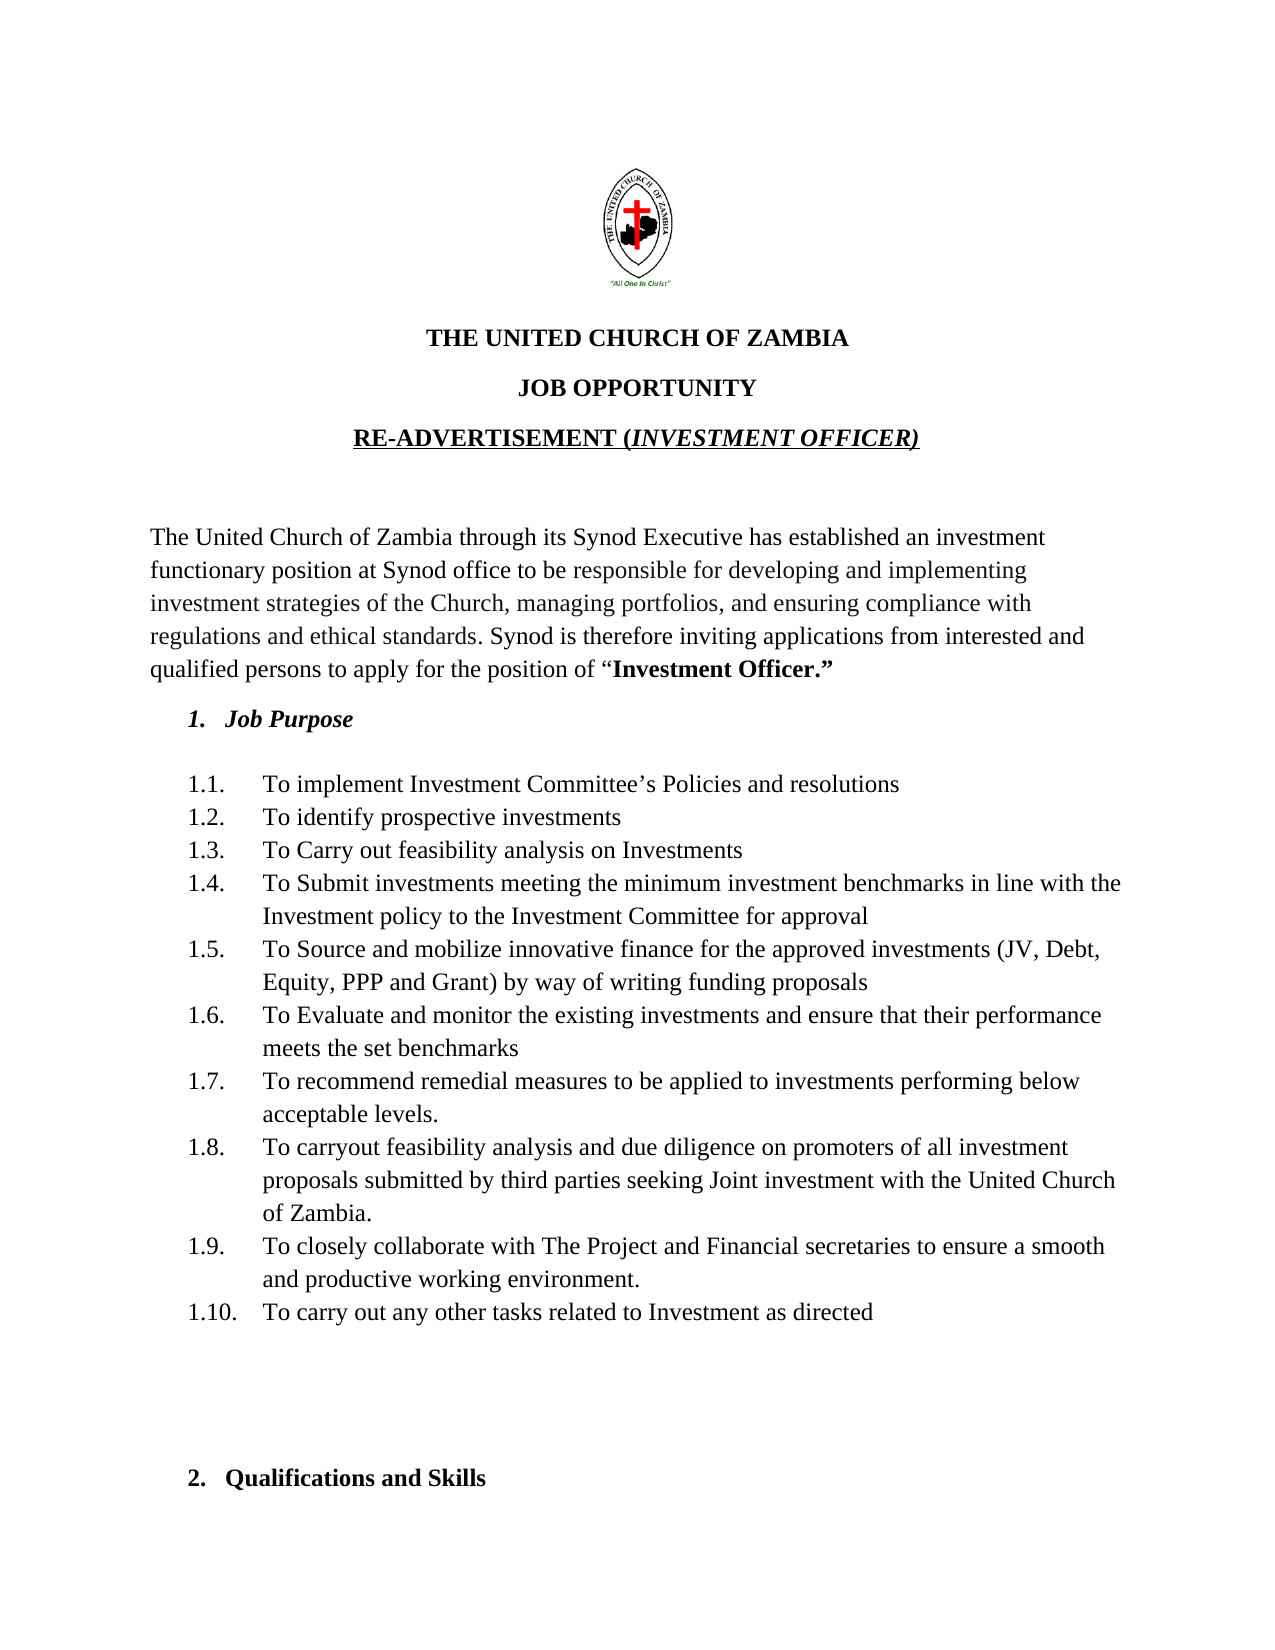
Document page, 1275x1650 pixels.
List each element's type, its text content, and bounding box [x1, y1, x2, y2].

list To Carry out feasibility analysis on Investments [187, 835, 1125, 864]
list Job Purpose [187, 704, 1125, 765]
list To recommend remedial measures to be applied to investments performing below acceptable levels. [187, 1066, 1125, 1128]
list To carryout feasibility analysis and due diligence on promoters of all investment proposals submitted by third parties seeking Joint investment with the United Church of Zambia. [187, 1132, 1125, 1227]
list To Submit investments meeting the minimum investment benchmarks in line with the Investment policy to the Investment Committee for approval [187, 868, 1125, 930]
list To implement Investment Committee’s Policies and resolutions [187, 769, 1125, 798]
list To Evaluate and monitor the existing investments and ensure that their performance meets the set benchmarks [187, 1000, 1125, 1062]
text The United Church of Zambia through its Synod Executive has established an investment functionary position at Synod office to be responsible for developing and implementing investment strategies of the Church, managing portfolios, and ensuring compliance with regulations and ethical standards. Synod is therefore inviting applications from interested and qualified persons to apply for the position of “Investment Officer.” [150, 522, 1125, 683]
list To identify prospective investments [187, 802, 1125, 831]
picture [561, 150, 714, 303]
list Qualifications and Skills [187, 1463, 1125, 1491]
list To Source and mobilize innovative finance for the approved investments (JV, Debt, Equity, PPP and Grant) by way of writing funding proposals [187, 934, 1125, 996]
list To closely collaborate with The Project and Financial secretaries to ensure a smooth and productive working environment. [187, 1231, 1125, 1293]
text THE UNITED CHURCH OF ZAMBIA [150, 323, 1125, 352]
text RE-ADVERTISEMENT (INVESTMENT OFFICER) [150, 423, 1125, 452]
text JOB OPPORTUNITY [150, 373, 1125, 402]
list To carry out any other tasks related to Investment as directed [187, 1297, 1125, 1326]
